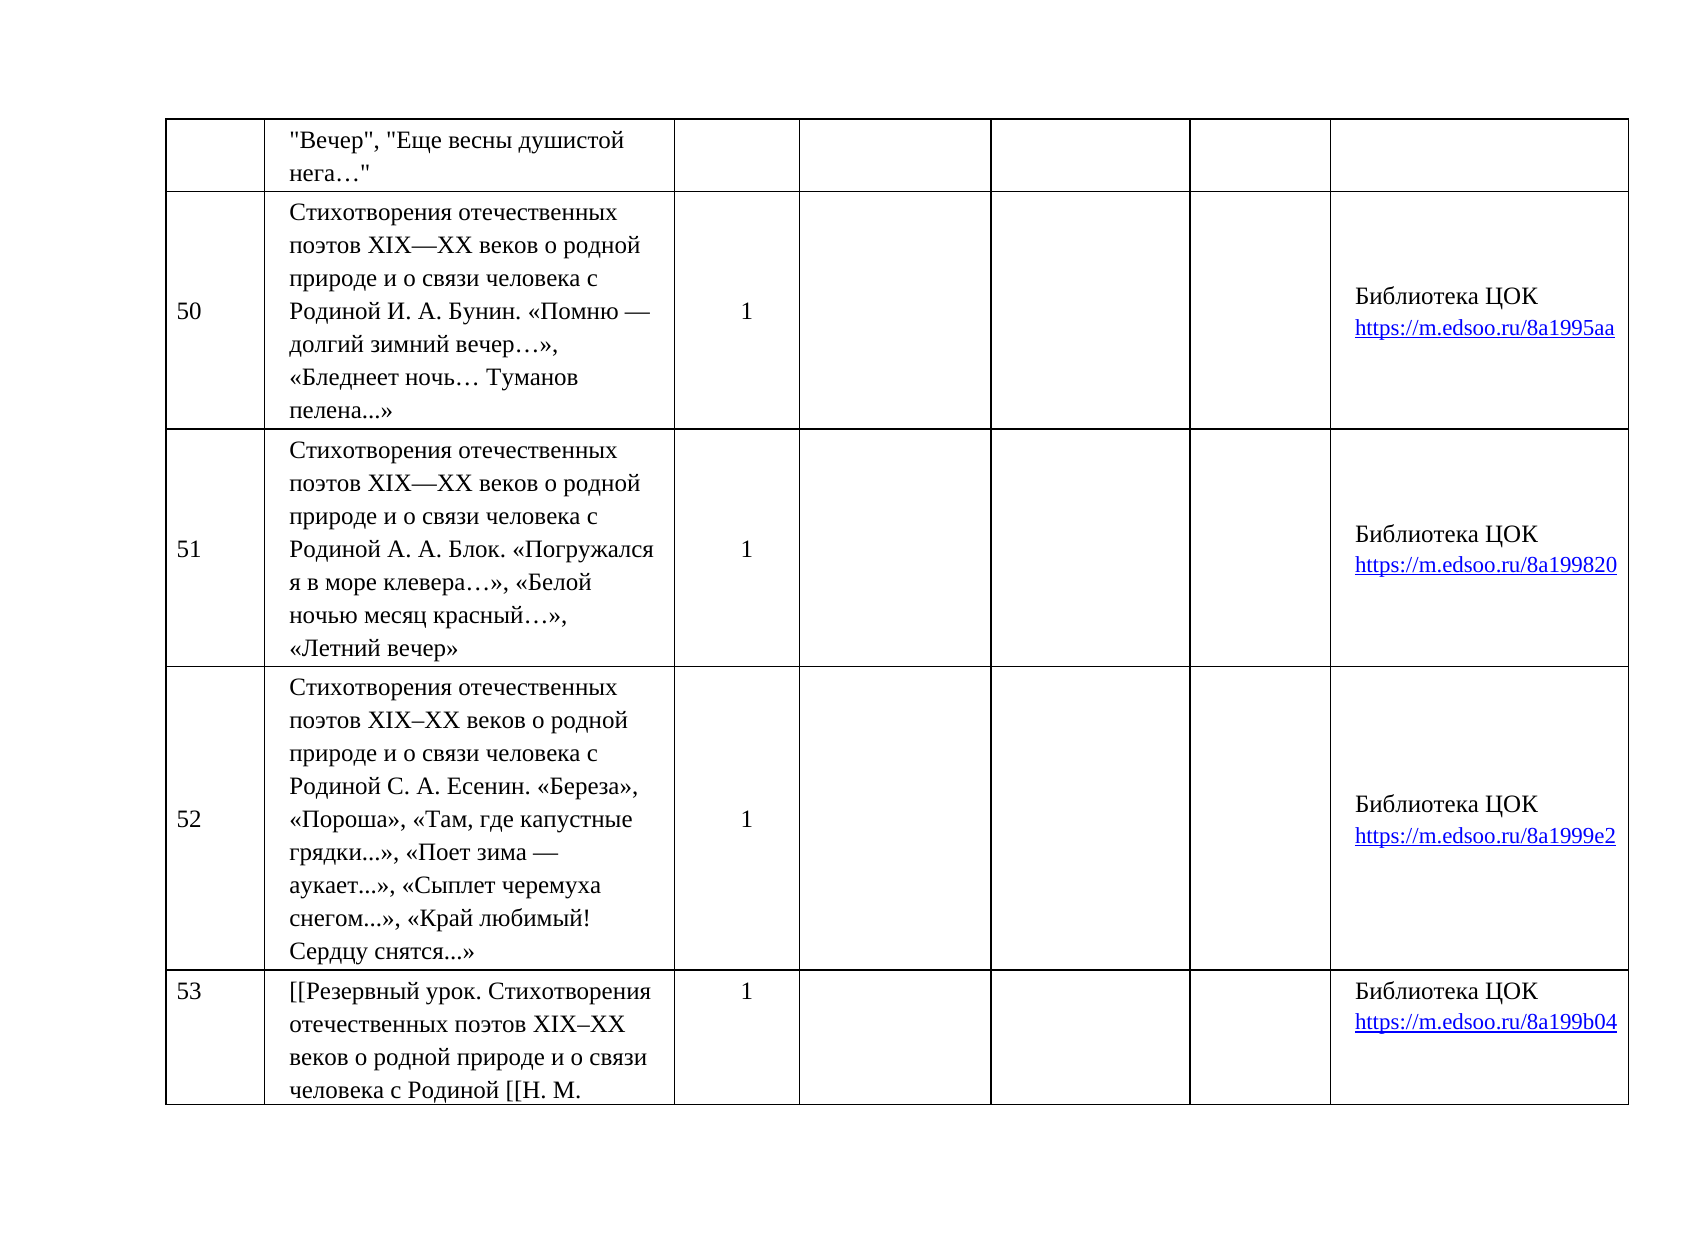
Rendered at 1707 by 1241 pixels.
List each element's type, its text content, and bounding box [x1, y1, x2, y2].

table_cell 1 [675, 667, 799, 969]
table_cell 52 [167, 667, 264, 969]
table_cell [992, 971, 1189, 1104]
table_cell [992, 192, 1189, 428]
table_cell 53 [167, 971, 264, 1104]
table_cell 1 [675, 971, 799, 1104]
table_cell [800, 667, 990, 969]
table_cell [1191, 971, 1330, 1104]
table_cell Библиотека ЦОК https://m.edsoo.ru/8a1999e2 [1331, 667, 1628, 969]
table_cell [800, 120, 990, 191]
table_cell [1191, 120, 1330, 191]
table_cell 51 [167, 430, 264, 666]
table_cell [1191, 192, 1330, 428]
table_cell Стихотворения отечественных поэтов XIX—ХХ веков о родной природе и о связи человека с Родиной И. А. Бунин. «Помню — долгий зимний вечер…», «Бледнеет ночь… Туманов пелена...» [265, 192, 674, 428]
table_cell Библиотека ЦОК https://m.edsoo.ru/8a199820 [1331, 430, 1628, 666]
table_cell 1 [675, 120, 799, 191]
table_cell [992, 430, 1189, 666]
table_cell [265, 971, 674, 1104]
table_cell [992, 667, 1189, 969]
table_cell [1331, 120, 1628, 191]
table_cell 1 [675, 192, 799, 428]
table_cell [1331, 971, 1628, 1104]
table_cell [1191, 667, 1330, 969]
table_cell [800, 192, 990, 428]
table_cell [992, 120, 1189, 191]
table_cell Библиотека ЦОК https://m.edsoo.ru/8a1995aa [1331, 192, 1628, 428]
table_cell Стихотворения отечественных поэтов XIX—ХХ веков о родной природе и о связи человека с Родиной А. А. Блок. «Погружался я в море клевера…», «Белой ночью месяц красный…», «Летний вечер» [265, 430, 674, 666]
table_cell [800, 971, 990, 1104]
table_cell Стихотворения отечественных поэтов XIX–ХХ веков о родной природе и о связи человека с Родиной С. А. Есенин. «Береза», «Пороша», «Там, где капустные грядки...», «Поет зима — аукает...», «Сыплет черемуха снегом...», «Край любимый! Сердцу снятся...» [265, 667, 674, 969]
table_cell [800, 430, 990, 666]
table_cell 50 [167, 192, 264, 428]
table_cell [1191, 430, 1330, 666]
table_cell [265, 120, 674, 191]
table_cell 1 [675, 430, 799, 666]
table_cell 49 [167, 120, 264, 191]
